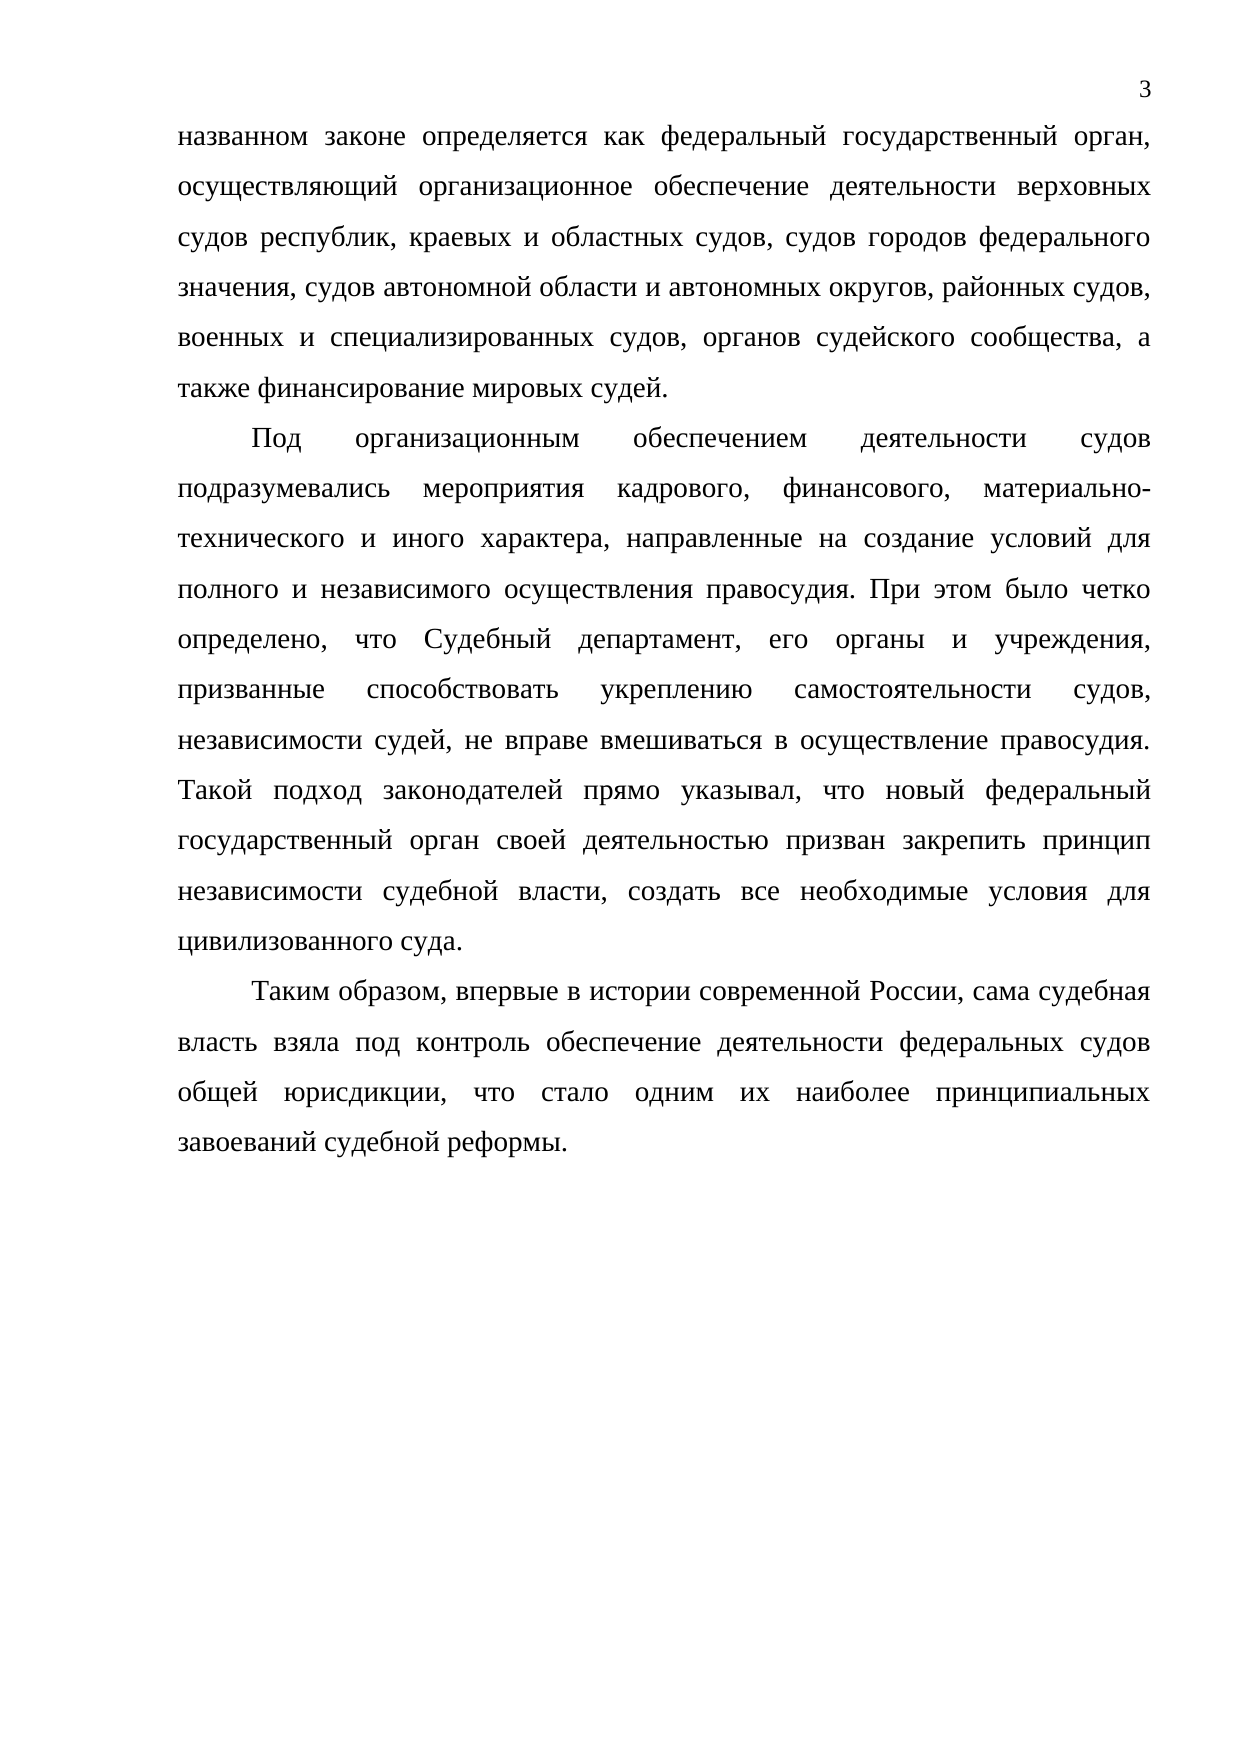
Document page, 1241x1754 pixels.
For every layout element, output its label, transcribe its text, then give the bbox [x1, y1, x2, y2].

text Таким образом, впервые в истории современной России, сама судебная власть взяла под контроль обеспечение деятельности федеральных судов общей юрисдикции, что стало одним их наиболее принципиальных завоеваний судебной реформы. [177, 973, 1152, 1158]
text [177, 118, 1152, 403]
text Под организационным обеспечением деятельности судов подразумевались мероприятия кадрового, финансового, материально-технического и иного характера, направленные на создание условий для полного и независимого осуществления правосудия. При этом было четко определено, что Судебный департамент, его органы и учреждения, призванные способствовать укреплению самостоятельности судов, независимости судей, не вправе вмешиваться в осуществление правосудия. Такой подход законодателей прямо указывал, что новый федеральный государственный орган своей деятельностью призван закрепить принцип независимости судебной власти, создать все необходимые условия для цивилизованного суда. [177, 420, 1152, 957]
